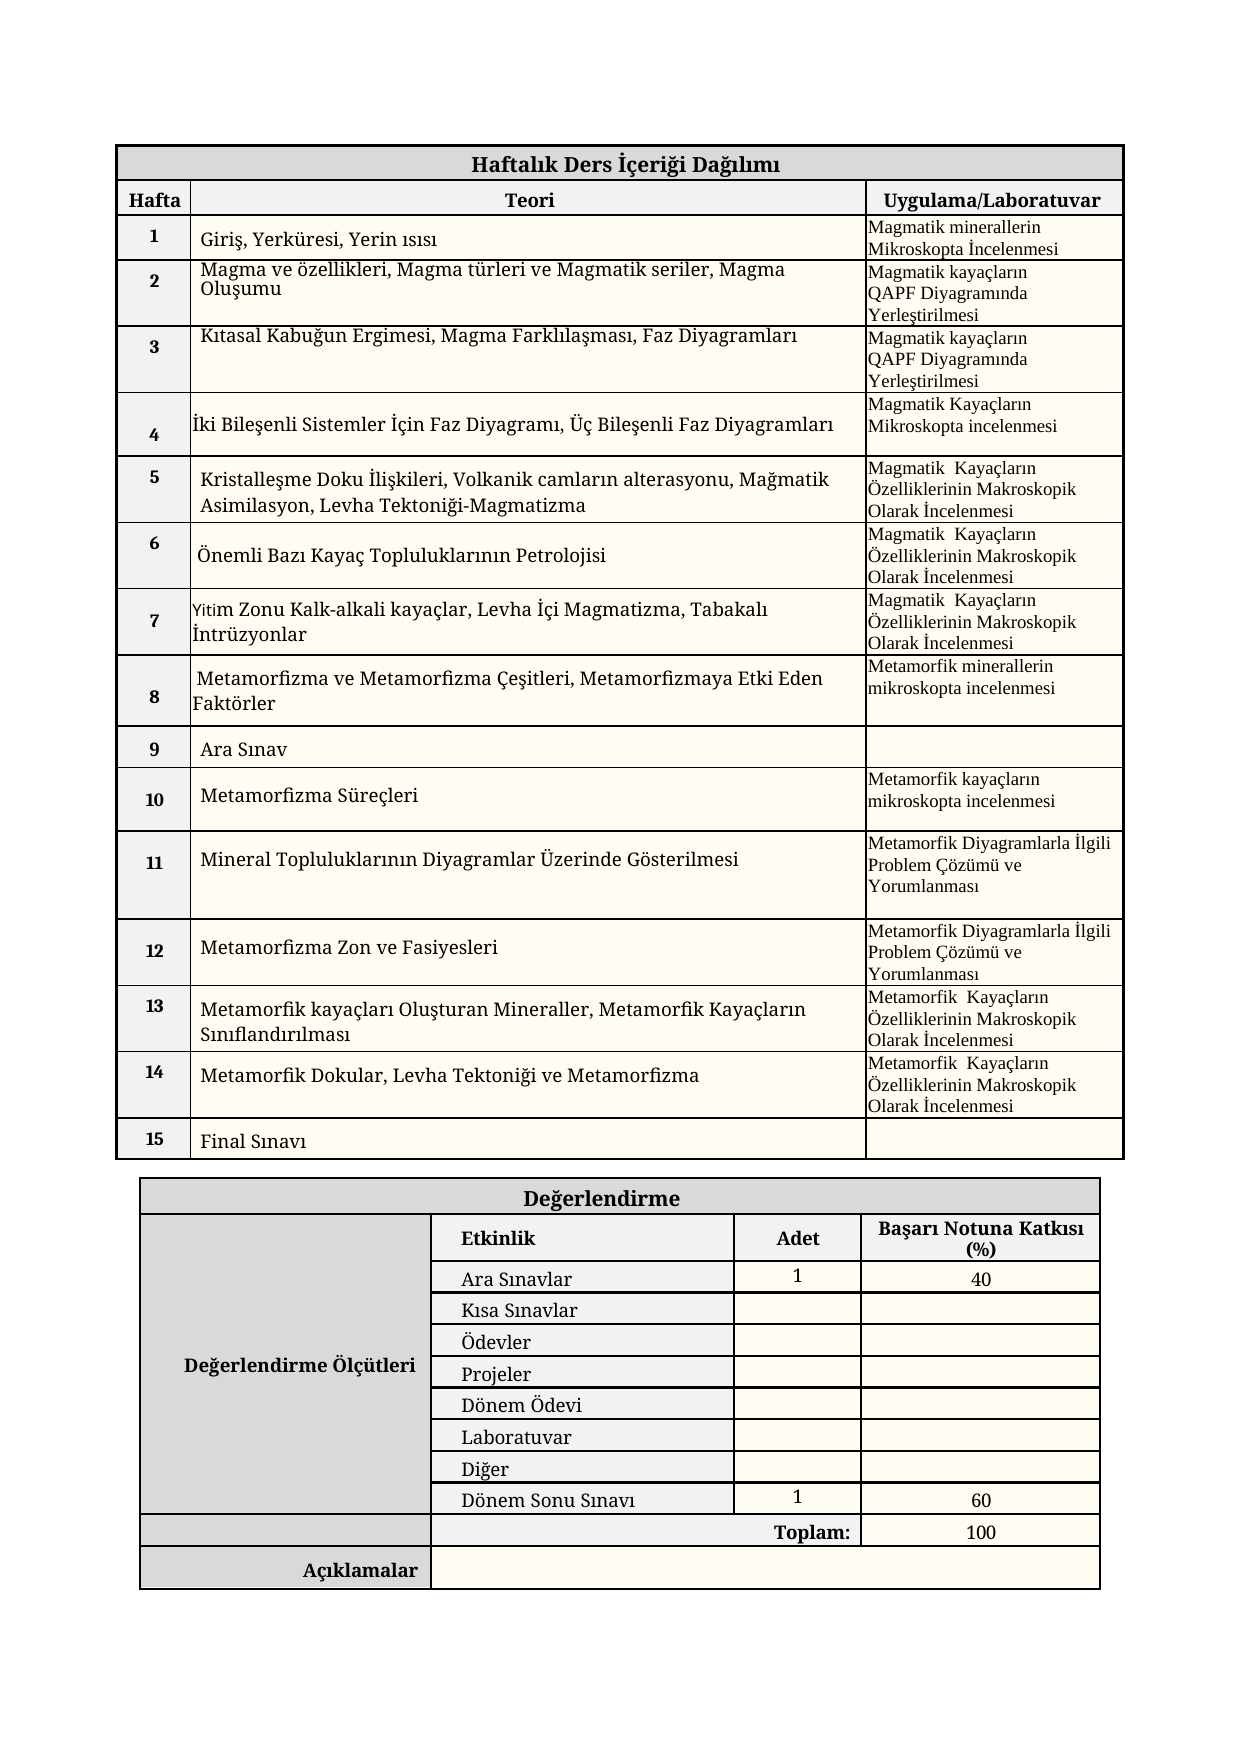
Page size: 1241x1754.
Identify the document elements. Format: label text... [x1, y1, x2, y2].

table_cell Metamorfik Diyagramlarla İlgili Problem Çözümü ve Yorumlanması [867, 832, 1122, 918]
table_cell 6 [118, 523, 190, 588]
table_cell 1 [118, 216, 190, 259]
table_cell 3 [118, 327, 190, 391]
table_cell Magma ve özellikleri, Magma türleri ve Magmatik seriler, Magma Oluşumu [191, 261, 865, 325]
table_cell Metamorfizma ve Metamorfizma Çeşitleri, Metamorfizmaya Etki Eden Faktörler [191, 656, 865, 725]
table_cell Etkinlik [432, 1215, 733, 1260]
table_cell Laboratuvar [432, 1420, 733, 1450]
table_cell 12 [118, 920, 190, 984]
table_cell Kristalleşme Doku İlişkileri, Volkanik camların alterasyonu, Mağmatik Asimilasyon, Levha Tektoniği-Magmatizma [191, 457, 865, 521]
table_cell [735, 1325, 860, 1355]
table_cell Magmatik Kayaçların Mikroskopta incelenmesi [867, 393, 1122, 455]
table_cell [862, 1389, 1099, 1418]
table_cell 1 [735, 1262, 860, 1291]
table_cell 15 [118, 1119, 190, 1158]
table_cell [862, 1357, 1099, 1386]
table_header Haftalık Ders İçeriği Dağılımı [118, 147, 1122, 179]
table_cell Uygulama/Laboratuvar [867, 181, 1122, 214]
table_cell Diğer [432, 1452, 733, 1481]
table_cell 60 [862, 1484, 1099, 1513]
table_cell Ara Sınav [191, 727, 865, 767]
table_cell İki Bileşenli Sistemler İçin Faz Diyagramı, Üç Bileşenli Faz Diyagramları [191, 393, 865, 455]
table_cell Magmatik Kayaçların Özelliklerinin Makroskopik Olarak İncelenmesi [867, 457, 1122, 521]
table_cell Magmatik Kayaçların Özelliklerinin Makroskopik Olarak İncelenmesi [867, 523, 1122, 588]
table_header Değerlendirme [141, 1179, 1099, 1213]
table_cell 2 [118, 261, 190, 325]
table_cell [862, 1420, 1099, 1450]
table_cell 13 [118, 986, 190, 1051]
table_cell 11 [118, 832, 190, 918]
table_cell 5 [118, 457, 190, 521]
table_cell Metamorfizma Zon ve Fasiyesleri [191, 920, 865, 984]
table_cell Final Sınavı [191, 1119, 865, 1158]
table_cell Metamorfik kayaçları Oluşturan Mineraller, Metamorfik Kayaçların Sınıflandırılması [191, 986, 865, 1051]
table_cell Metamorfik Kayaçların Özelliklerinin Makroskopik Olarak İncelenmesi [867, 1052, 1122, 1117]
table_cell Teori [191, 181, 865, 214]
table_cell Magmatik Kayaçların Özelliklerinin Makroskopik Olarak İncelenmesi [867, 589, 1122, 654]
table_cell [735, 1294, 860, 1323]
table_cell Magmatik kayaçların QAPF Diyagramında Yerleştirilmesi [867, 261, 1122, 325]
table_cell Metamorfik kayaçların mikroskopta incelenmesi [867, 768, 1122, 830]
table_cell 40 [862, 1262, 1099, 1291]
table_cell Metamorfik minerallerin mikroskopta incelenmesi [867, 656, 1122, 725]
table_cell Hafta [118, 181, 190, 214]
table_cell [432, 1547, 1099, 1587]
table_cell Dönem Sonu Sınavı [432, 1484, 733, 1513]
table_cell Kısa Sınavlar [432, 1294, 733, 1323]
table_cell [867, 1119, 1122, 1158]
table_cell Başarı Notuna Katkısı (%) [862, 1215, 1099, 1260]
table_cell [862, 1325, 1099, 1355]
table_cell Giriş, Yerküresi, Yerin ısısı [191, 216, 865, 259]
table_cell Metamorfik Dokular, Levha Tektoniği ve Metamorfizma [191, 1052, 865, 1117]
table_cell [735, 1420, 860, 1450]
table_cell Magmatik kayaçların QAPF Diyagramında Yerleştirilmesi [867, 327, 1122, 391]
table_cell 8 [118, 656, 190, 725]
table_cell Dönem Ödevi [432, 1389, 733, 1418]
table_cell 14 [118, 1052, 190, 1117]
table_cell [862, 1294, 1099, 1323]
table_cell Toplam: [432, 1515, 860, 1545]
table_cell Ara Sınavlar [432, 1262, 733, 1291]
table_cell [141, 1515, 430, 1545]
table_cell Projeler [432, 1357, 733, 1386]
table_cell Adet [735, 1215, 860, 1260]
table_cell [735, 1389, 860, 1418]
table_cell Mineral Topluluklarının Diyagramlar Üzerinde Gösterilmesi [191, 832, 865, 918]
table_cell [867, 727, 1122, 767]
table_cell 10 [118, 768, 190, 830]
table_cell 100 [862, 1515, 1099, 1545]
table_cell Metamorfik Kayaçların Özelliklerinin Makroskopik Olarak İncelenmesi [867, 986, 1122, 1051]
table_cell [735, 1357, 860, 1386]
table_cell Yitim Zonu Kalk-alkali kayaçlar, Levha İçi Magmatizma, Tabakalı İntrüzyonlar [191, 589, 865, 654]
table_cell Metamorfik Diyagramlarla İlgili Problem Çözümü ve Yorumlanması [867, 920, 1122, 984]
table_cell 7 [118, 589, 190, 654]
table_cell 1 [735, 1484, 860, 1513]
table_cell Açıklamalar [141, 1547, 430, 1587]
table_cell [862, 1452, 1099, 1481]
table_cell Metamorfizma Süreçleri [191, 768, 865, 830]
table_cell Ödevler [432, 1325, 733, 1355]
table_cell Önemli Bazı Kayaç Topluluklarının Petrolojisi [191, 523, 865, 588]
table_cell Değerlendirme Ölçütleri [141, 1215, 430, 1513]
table_cell 9 [118, 727, 190, 767]
table_cell Magmatik minerallerin Mikroskopta İncelenmesi [867, 216, 1122, 259]
table_cell [735, 1452, 860, 1481]
table_cell Kıtasal Kabuğun Ergimesi, Magma Farklılaşması, Faz Diyagramları [191, 327, 865, 391]
table_cell 4 [118, 393, 190, 455]
